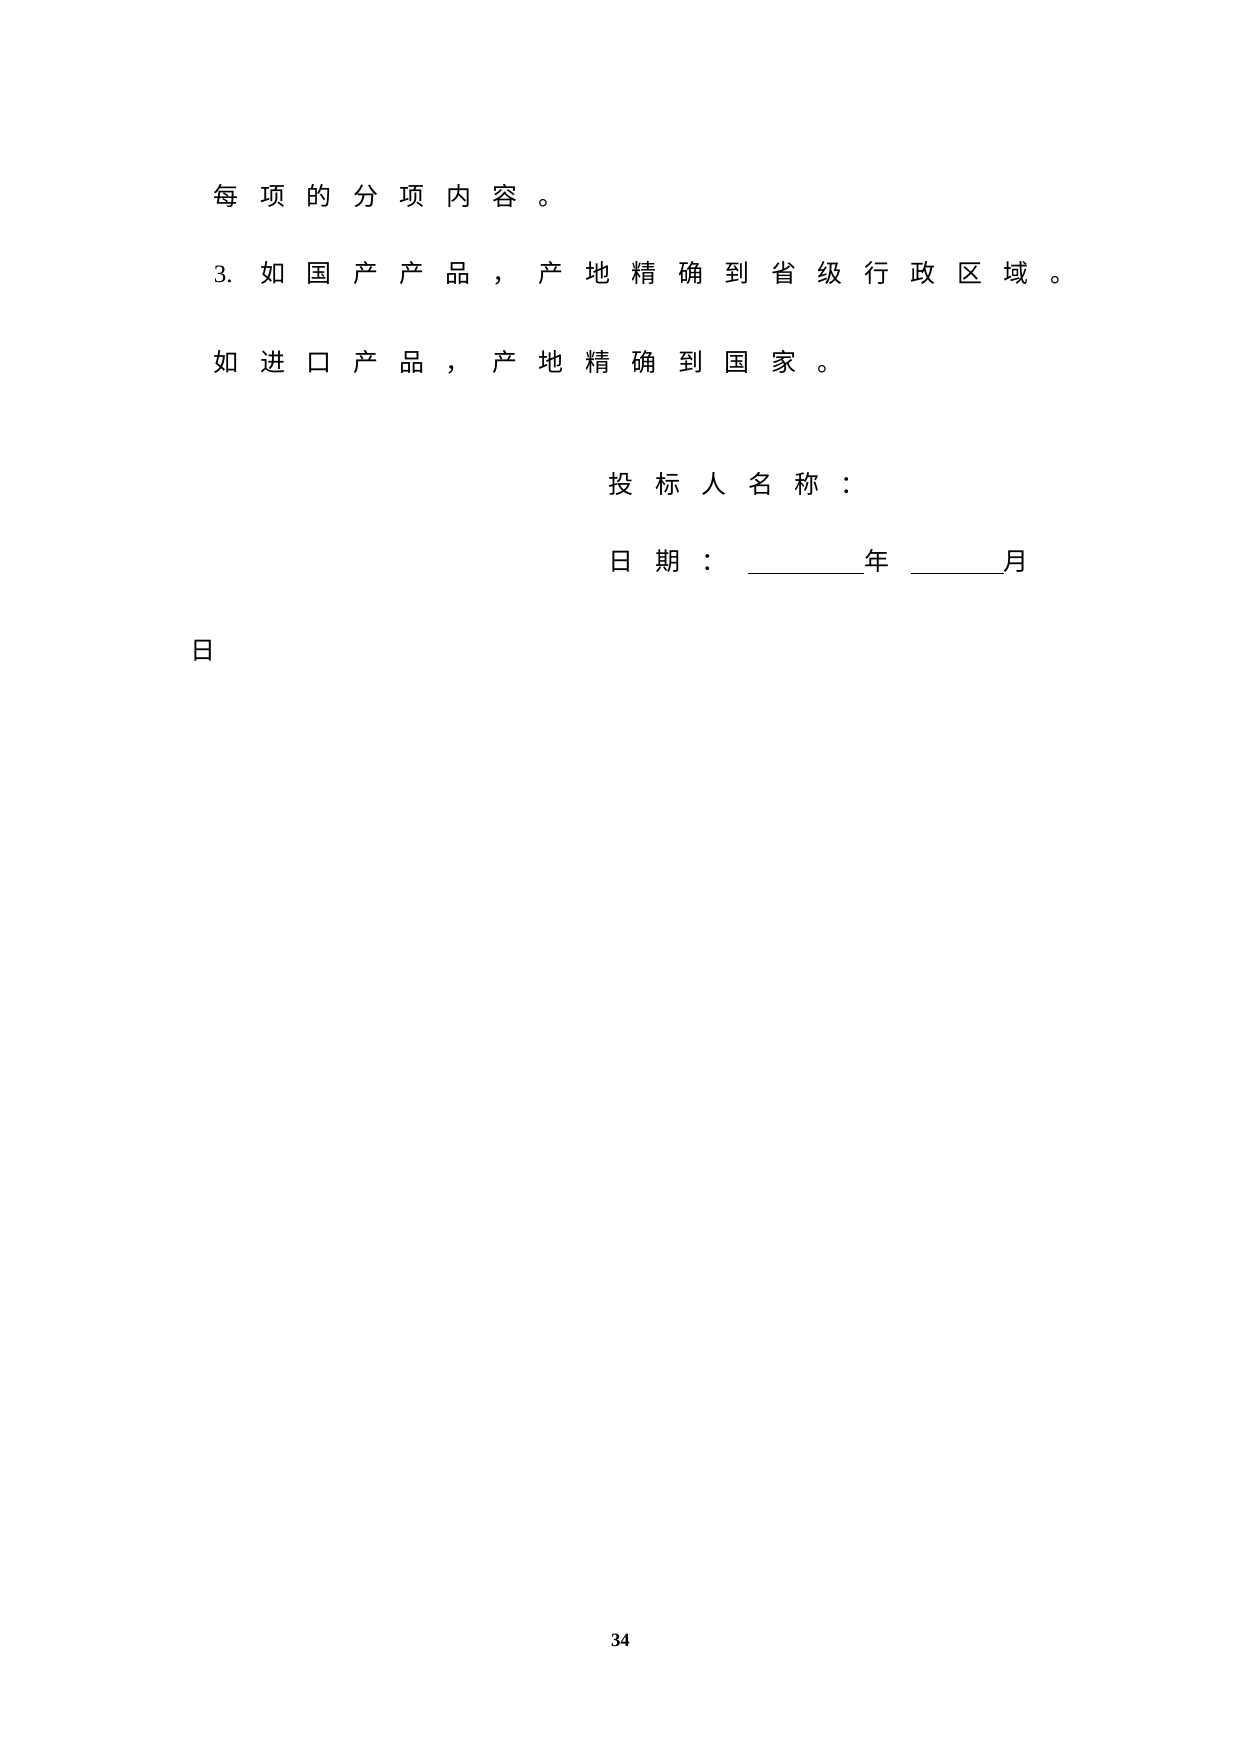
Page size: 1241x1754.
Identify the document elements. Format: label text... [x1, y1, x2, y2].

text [209, 164, 1050, 224]
text 投标人名称： [190, 453, 1050, 512]
text 3. 如国产产品，产地精确到省级行政区域。如进口产品，产地精确到国家。 [209, 242, 1050, 390]
text 日期： 年 月 日 [190, 530, 1050, 678]
